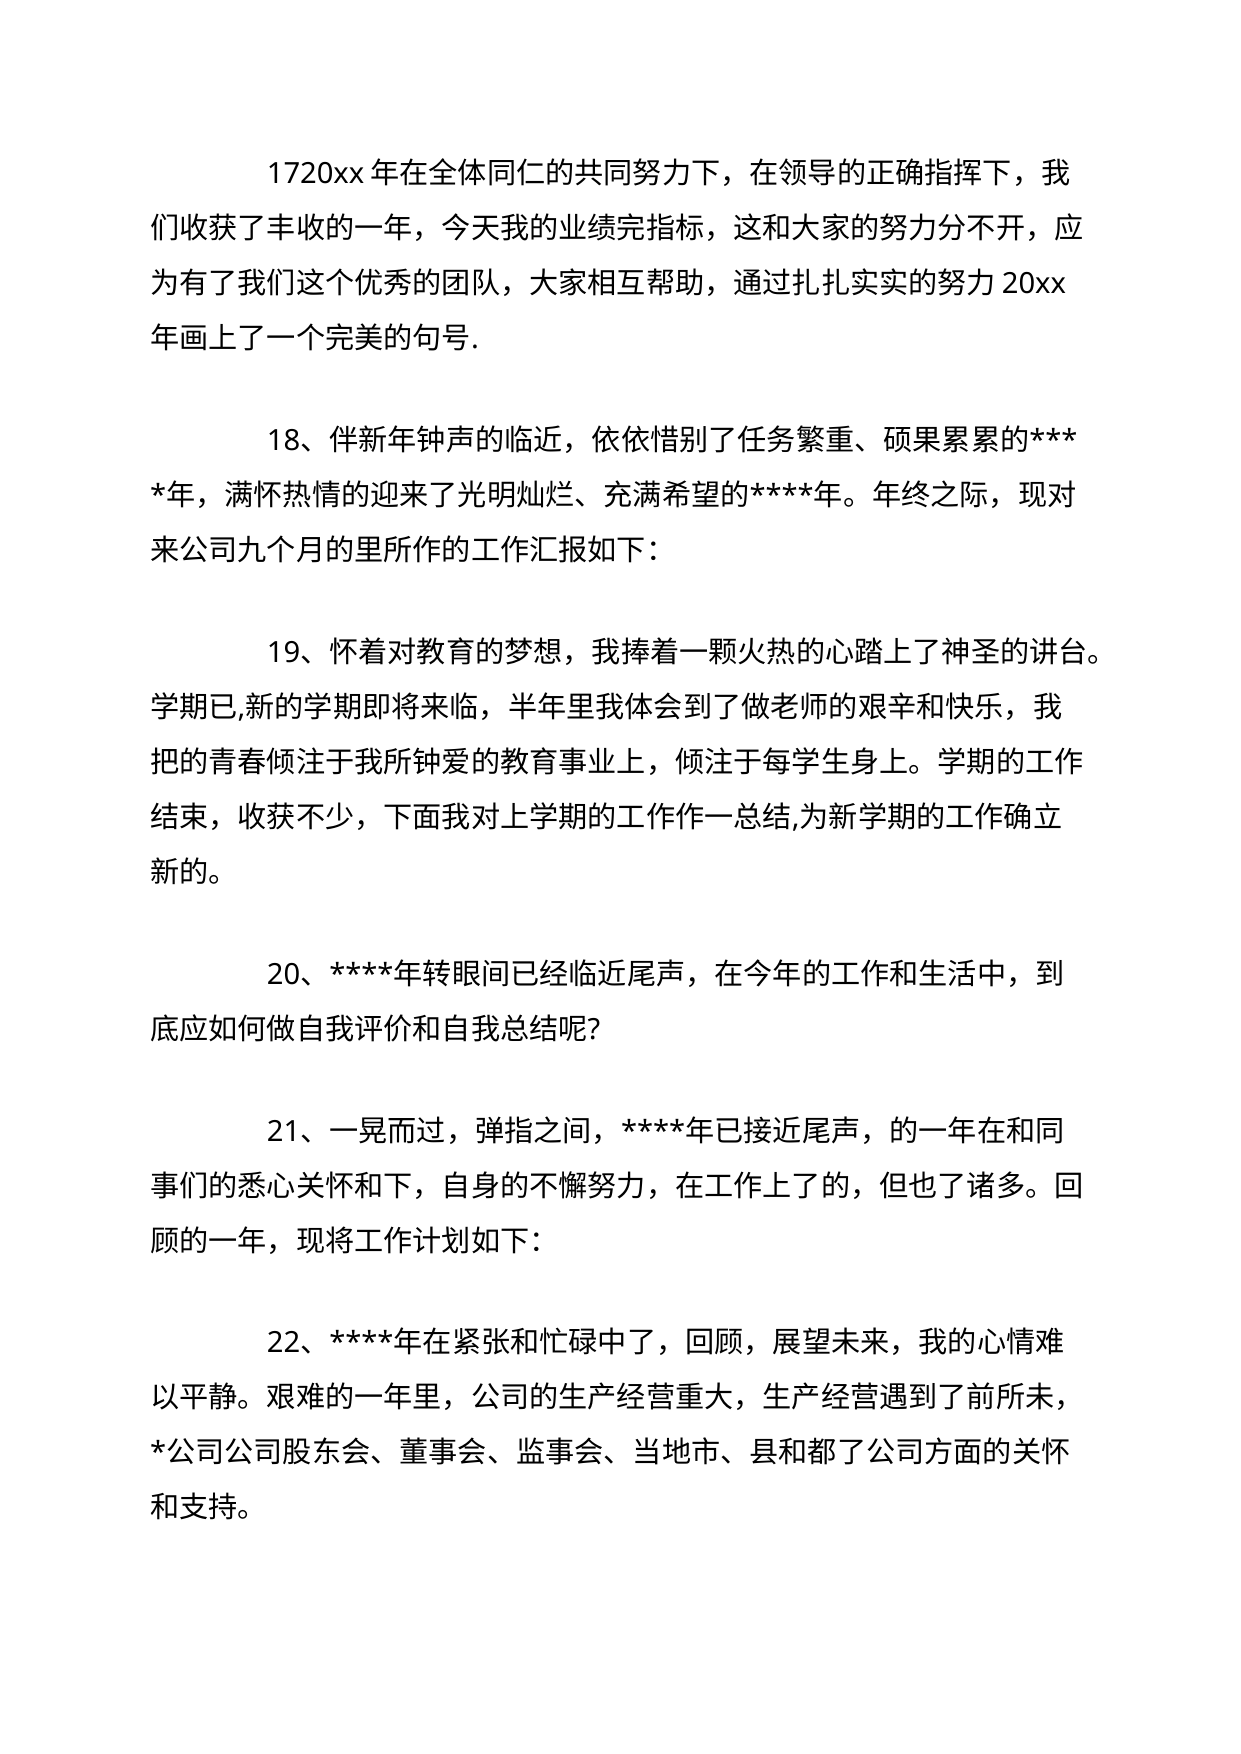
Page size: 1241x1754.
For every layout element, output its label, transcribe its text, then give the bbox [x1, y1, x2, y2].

text 1720xx年在全体同仁的共同努力下，在领导的正确指挥下，我们收获了丰收的一年，今天我的业绩完指标，这和大家的努力分不开，应为有了我们这个优秀的团队，大家相互帮助，通过扎扎实实的努力20xx年画上了一个完美的句号. [150, 150, 1090, 357]
text 20、****年转眼间已经临近尾声，在今年的工作和生活中，到底应如何做自我评价和自我总结呢? [150, 950, 1090, 1048]
text 19、怀着对教育的梦想，我捧着一颗火热的心踏上了神圣的讲台。学期已,新的学期即将来临，半年里我体会到了做老师的艰辛和快乐，我把的青春倾注于我所钟爱的教育事业上，倾注于每学生身上。学期的工作结束，收获不少，下面我对上学期的工作作一总结,为新学期的工作确立新的。 [150, 629, 1090, 891]
text 22、****年在紧张和忙碌中了，回顾，展望未来，我的心情难以平静。艰难的一年里，公司的生产经营重大，生产经营遇到了前所未，*公司公司股东会、董事会、监事会、当地市、县和都了公司方面的关怀和支持。 [150, 1319, 1090, 1526]
text 21、一晃而过，弹指之间，****年已接近尾声，的一年在和同事们的悉心关怀和下，自身的不懈努力，在工作上了的，但也了诸多。回顾的一年，现将工作计划如下： [150, 1107, 1090, 1259]
text 18、伴新年钟声的临近，依依惜别了任务繁重、硕果累累的****年，满怀热情的迎来了光明灿烂、充满希望的****年。年终之际，现对来公司九个月的里所作的工作汇报如下： [150, 417, 1090, 569]
